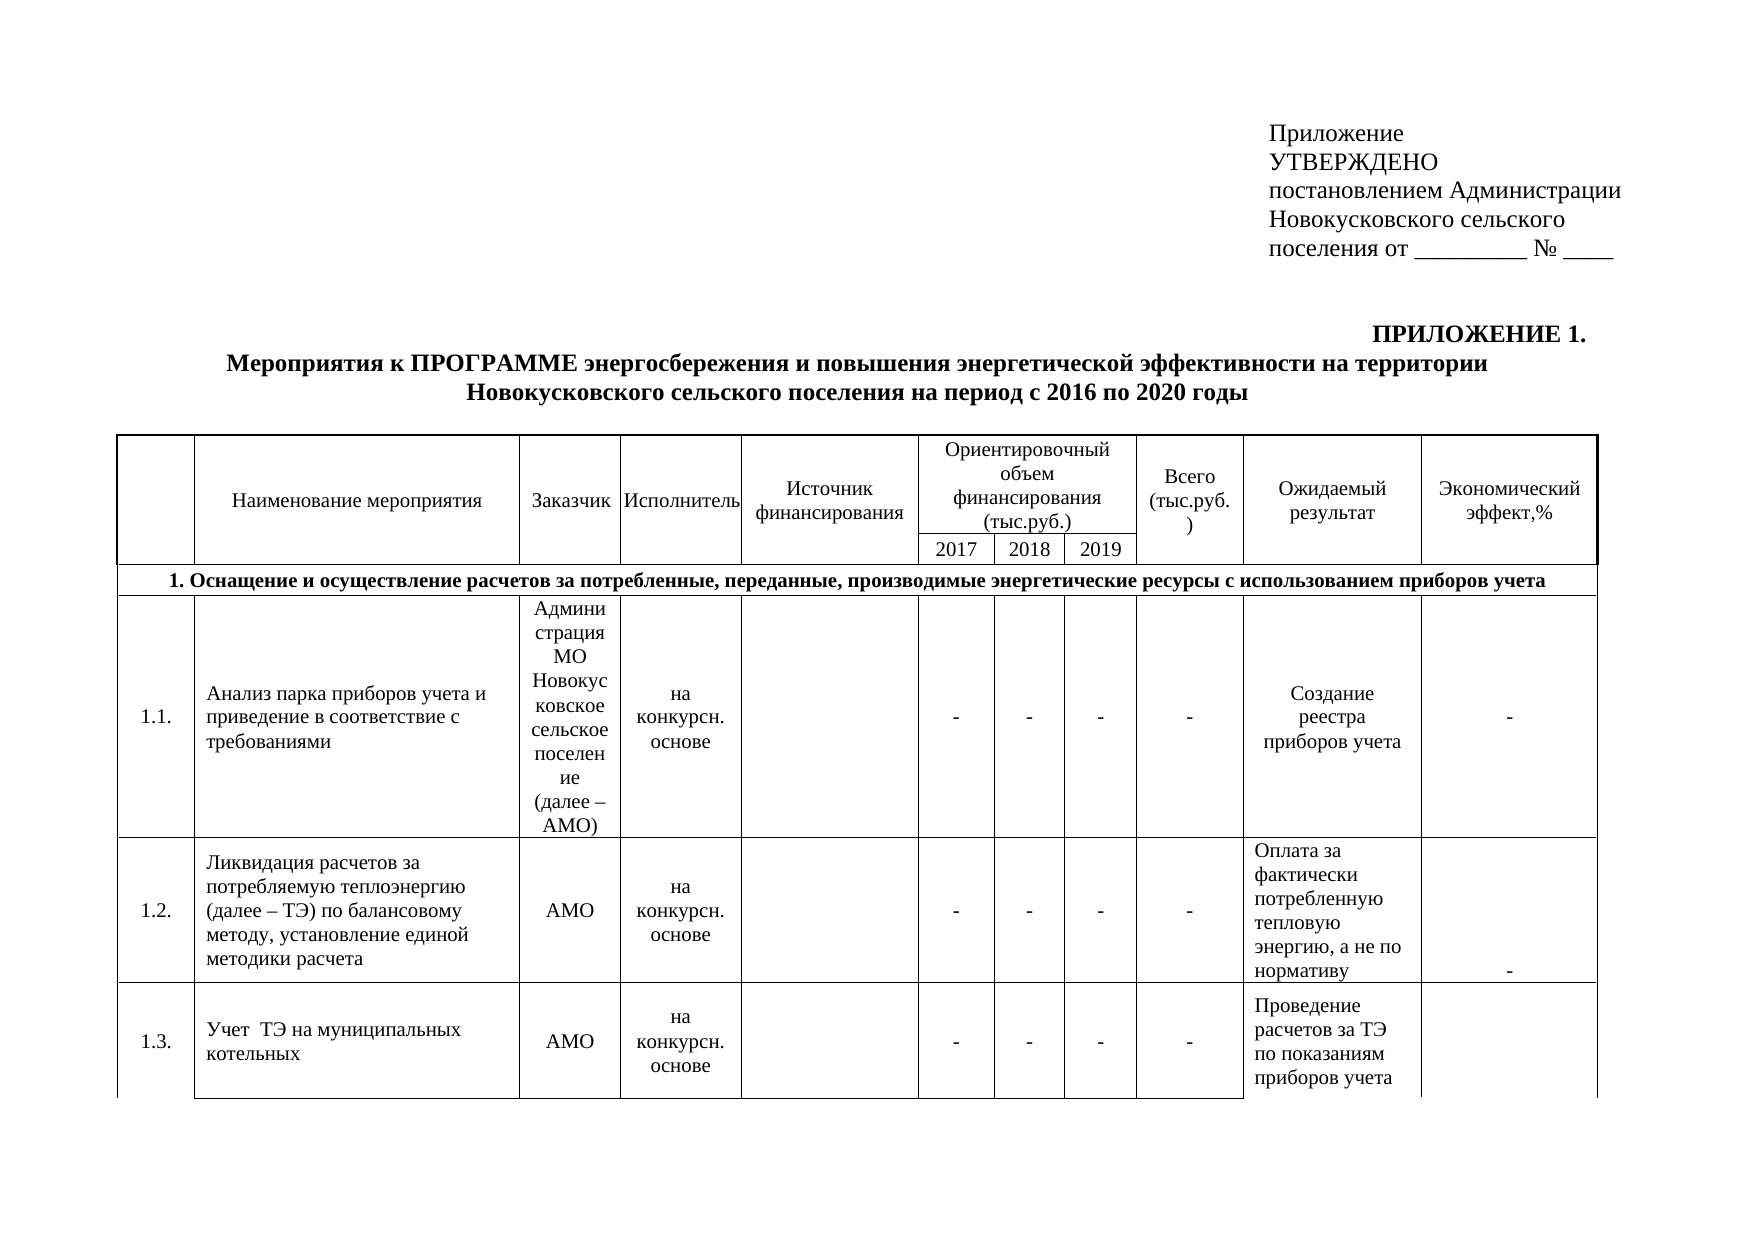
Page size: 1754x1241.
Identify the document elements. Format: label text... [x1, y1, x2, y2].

text Новокусковского сельского [1269, 204, 1665, 233]
text постановлением Администрации [1269, 176, 1665, 204]
table_header [104, 319, 1609, 1099]
text поселения от _________ № ____ [1269, 233, 1665, 262]
text Приложение [1269, 118, 1665, 147]
text УТВЕРЖДЕНО [1269, 147, 1665, 176]
